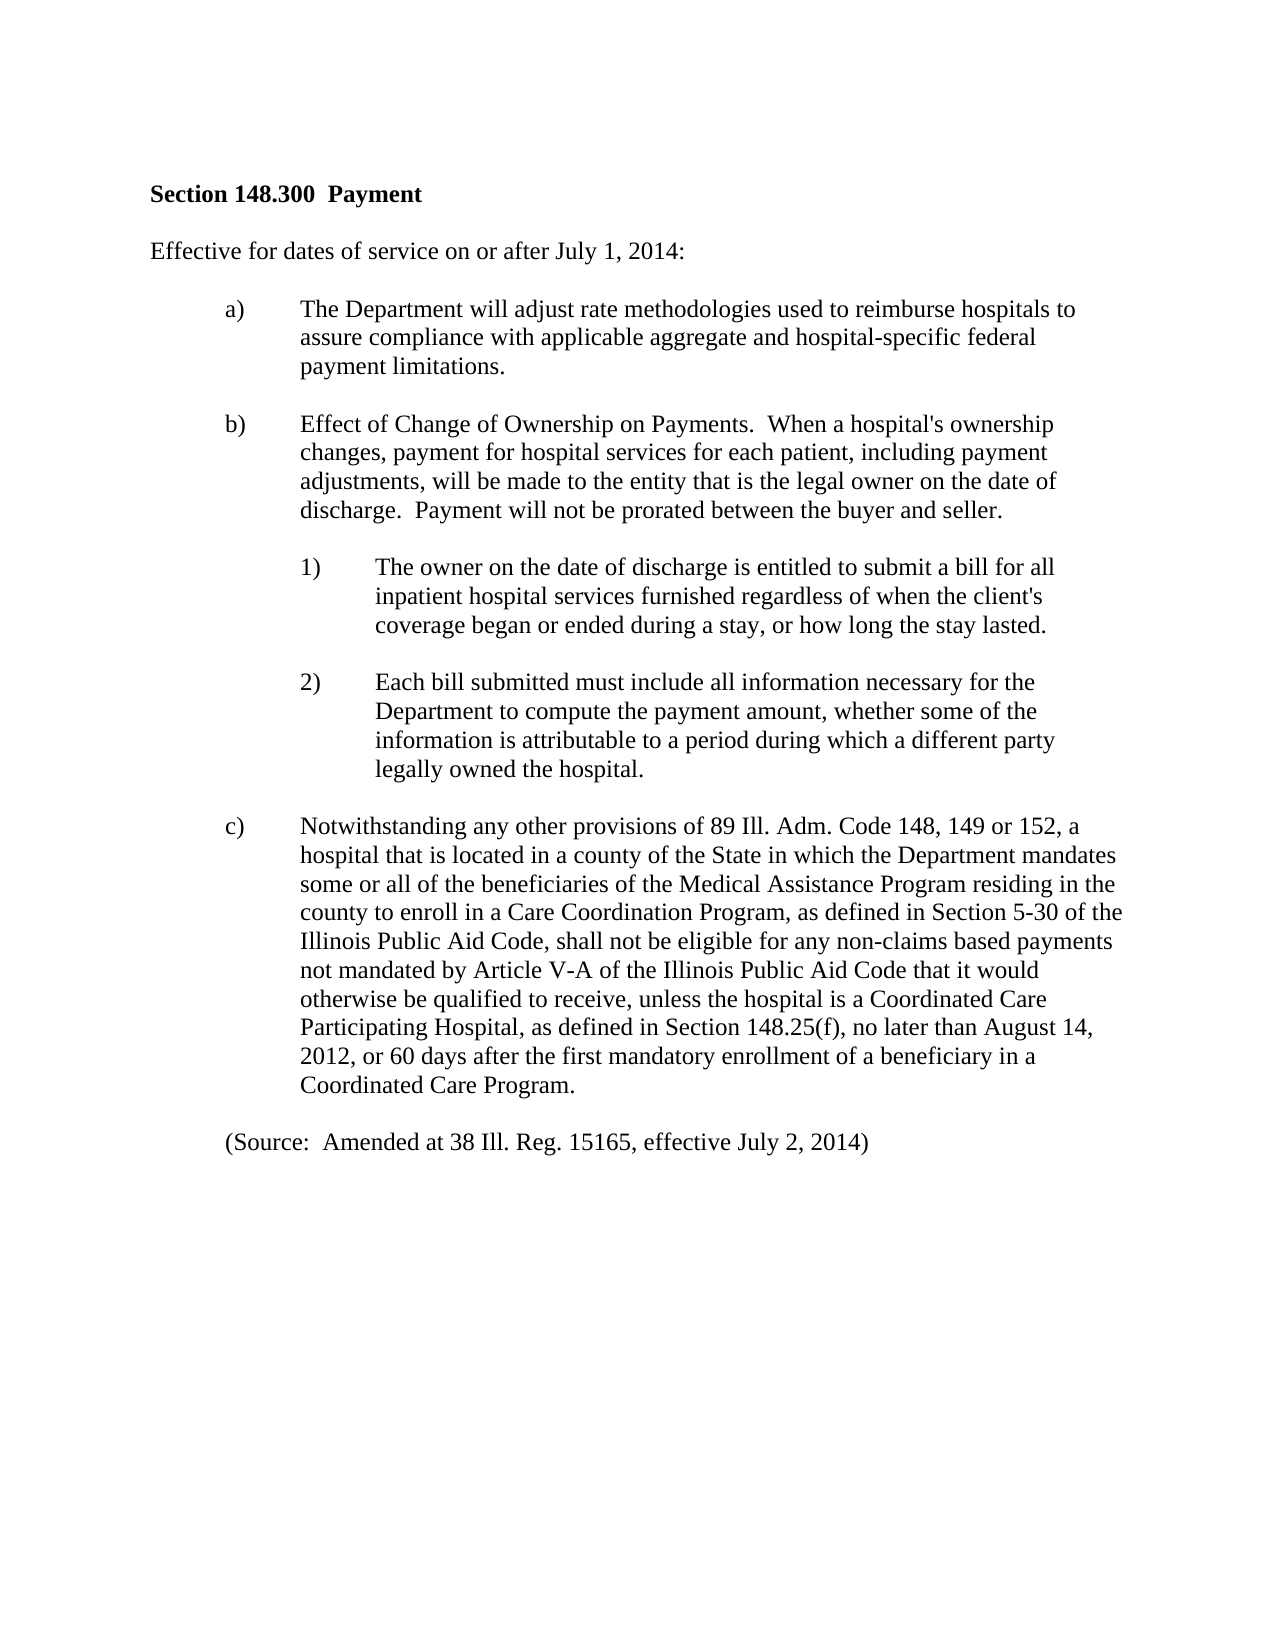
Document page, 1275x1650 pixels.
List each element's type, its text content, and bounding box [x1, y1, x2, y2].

text 1) The owner on the date of discharge is entitled to submit a bill for all inpatient hospital services furnished regardless of when the client's coverage began or ended during a stay, or how long the stay lasted. [300, 552, 1125, 639]
text c) Notwithstanding any other provisions of 89 Ill. Adm. Code 148, 149 or 152, a hospital that is located in a county of the State in which the Department mandates some or all of the beneficiaries of the Medical Assistance Program residing in the county to enroll in a Care Coordination Program, as defined in Section 5-30 of the Illinois Public Aid Code, shall not be eligible for any non-claims based payments not mandated by Article V-A of the Illinois Public Aid Code that it would otherwise be qualified to receive, unless the hospital is a Coordinated Care Participating Hospital, as defined in Section 148.25(f), no later than August 14, 2012, or 60 days after the first mandatory enrollment of a beneficiary in a Coordinated Care Program. [225, 811, 1125, 1099]
text b) Effect of Change of Ownership on Payments. When a hospital's ownership changes, payment for hospital services for each patient, including payment adjustments, will be made to the entity that is the legal owner on the date of discharge. Payment will not be prorated between the buyer and seller. [225, 409, 1125, 524]
text Section 148.300 Payment [150, 179, 1125, 207]
text Effective for dates of service on or after July 1, 2014: [150, 236, 1125, 265]
text a) The Department will adjust rate methodologies used to reimburse hospitals to assure compliance with applicable aggregate and hospital-specific federal payment limitations. [225, 294, 1125, 380]
text (Source: Amended at 38 Ill. Reg. 15165, effective July 2, 2014) [225, 1127, 1125, 1156]
text 2) Each bill submitted must include all information necessary for the Department to compute the payment amount, whether some of the information is attributable to a period during which a different party legally owned the hospital. [300, 667, 1125, 782]
